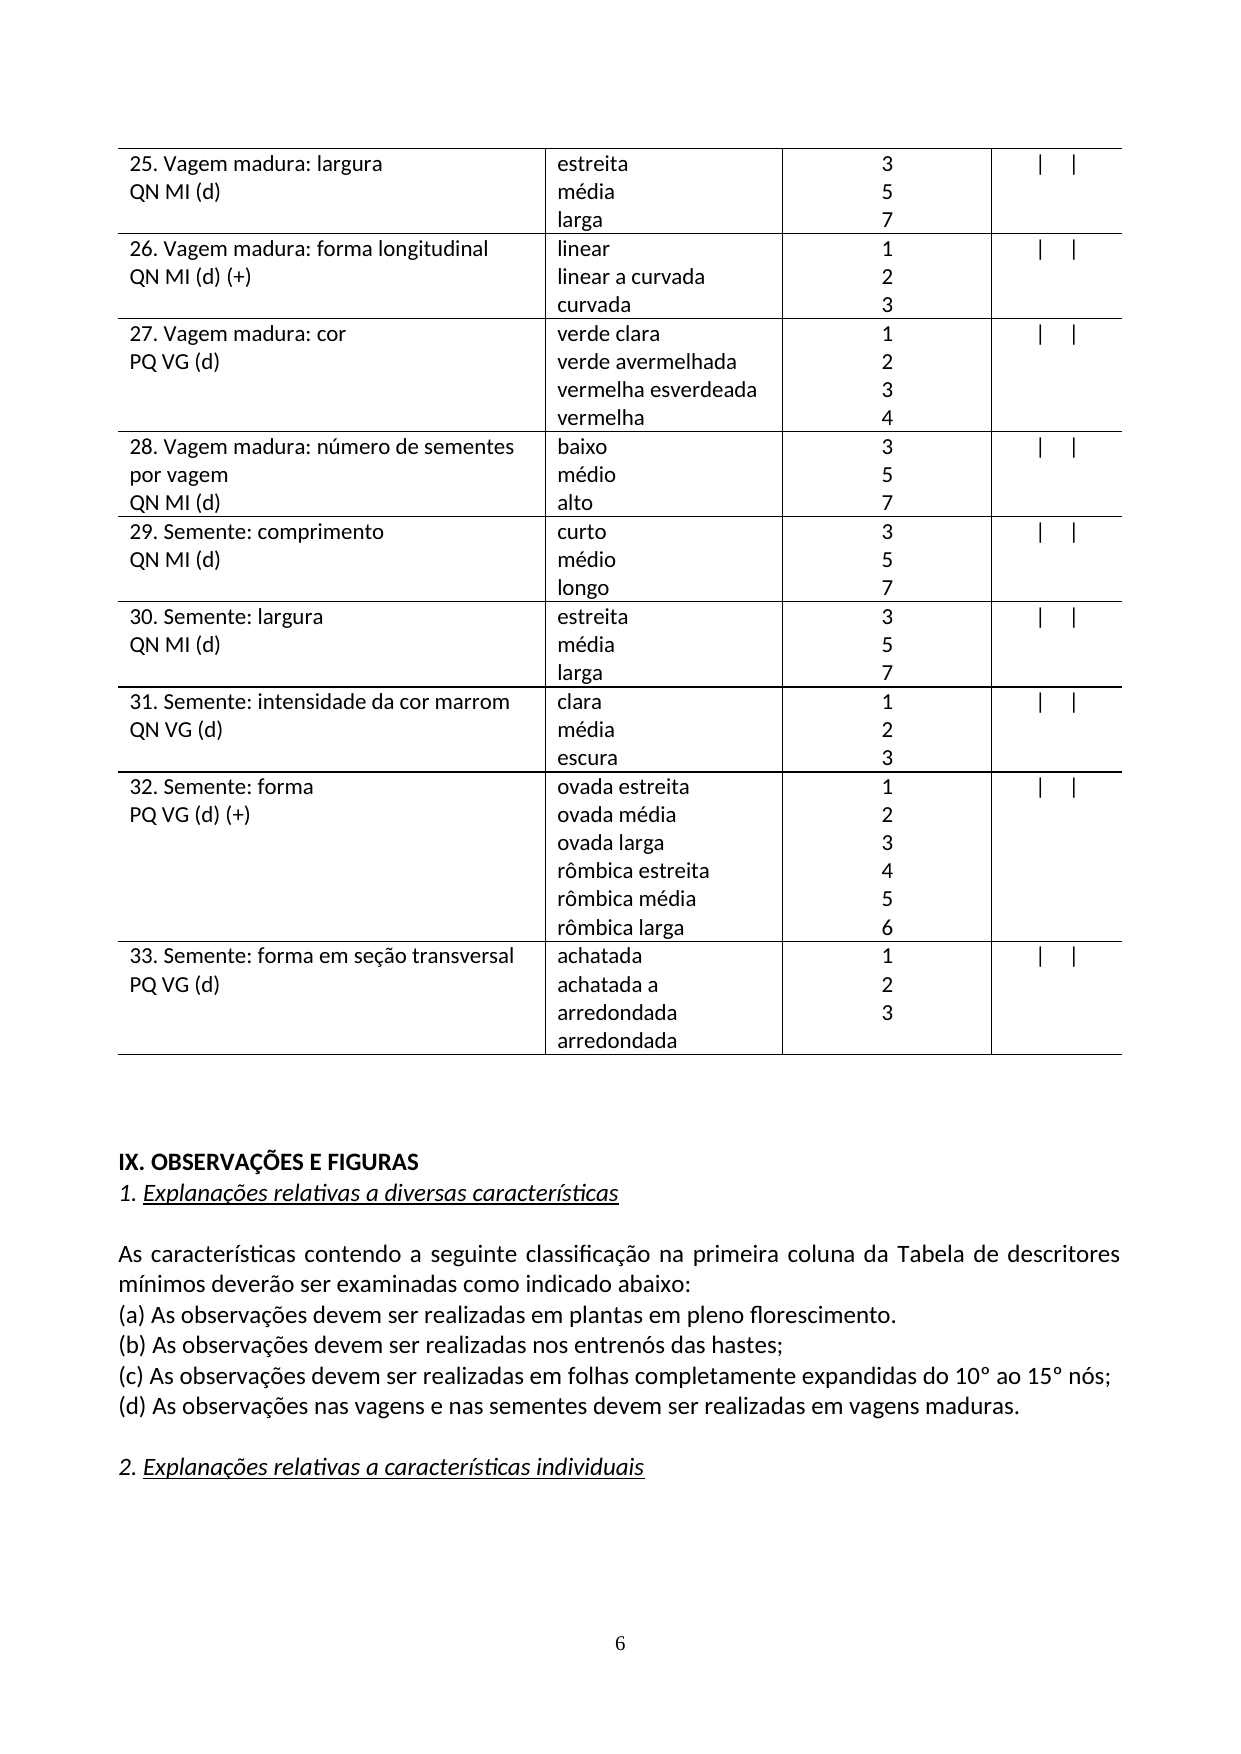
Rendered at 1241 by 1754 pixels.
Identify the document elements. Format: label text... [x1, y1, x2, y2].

table_cell clara média escura [546, 688, 782, 771]
table_cell 33. Semente: forma em seção transversal PQ VG (d) [118, 942, 545, 1054]
table_cell estreita média larga [546, 149, 782, 233]
text 2. Explanações relativas a características individuais [118, 1452, 1122, 1482]
table_cell baixo médio alto [546, 432, 782, 516]
table_cell 30. Semente: largura QN MI (d) [118, 602, 545, 686]
table_cell 1 2 3 [783, 234, 991, 318]
table_cell verde clara verde avermelhada vermelha esverdeada vermelha [546, 319, 782, 431]
table_cell | | [992, 773, 1122, 941]
text (b) As observações devem ser realizadas nos entrenós das hastes; [118, 1329, 1122, 1360]
table_cell 1 2 3 4 5 6 [783, 773, 991, 941]
text 1. Explanações relativas a diversas características [118, 1177, 1122, 1207]
table_cell 27. Vagem madura: cor PQ VG (d) [118, 319, 545, 431]
table_cell 25. Vagem madura: largura QN MI (d) [118, 149, 545, 233]
table_cell 1 2 3 [783, 688, 991, 771]
table_cell | | [992, 602, 1122, 686]
table_cell | | [992, 149, 1122, 233]
table_cell 28. Vagem madura: número de sementes por vagem QN MI (d) [118, 432, 545, 516]
table_cell | | [992, 319, 1122, 431]
table_cell curto médio longo [546, 517, 782, 601]
table_cell 3 5 7 [783, 517, 991, 601]
table_cell 26. Vagem madura: forma longitudinal QN MI (d) (+) [118, 234, 545, 318]
table_cell estreita média larga [546, 602, 782, 686]
table_cell 1 2 3 4 [783, 319, 991, 431]
text (a) As observações devem ser realizadas em plantas em pleno florescimento. [118, 1299, 1122, 1329]
table_cell ovada estreita ovada média ovada larga rômbica estreita rômbica média rômbica larga [546, 773, 782, 941]
text As características contendo a seguinte classificação na primeira coluna da Tabela de descritores mínimos deverão ser examinadas como indicado abaixo: [118, 1238, 1122, 1299]
table_cell achatada achatada a arredondada arredondada [546, 942, 782, 1054]
table_cell linear linear a curvada curvada [546, 234, 782, 318]
table_cell 31. Semente: intensidade da cor marrom QN VG (d) [118, 688, 545, 771]
text IX. OBSERVAÇÕES E FIGURAS [118, 1146, 1122, 1177]
table_cell 1 2 3 [783, 942, 991, 1054]
text (d) As observações nas vagens e nas sementes devem ser realizadas em vagens maduras. [118, 1391, 1122, 1421]
table_cell 3 5 7 [783, 432, 991, 516]
table_cell 3 5 7 [783, 149, 991, 233]
table_cell | | [992, 517, 1122, 601]
table_cell 3 5 7 [783, 602, 991, 686]
text (c) As observações devem ser realizadas em folhas completamente expandidas do 10º ao 15º nós; [118, 1360, 1122, 1391]
table_cell 32. Semente: forma PQ VG (d) (+) [118, 773, 545, 941]
table_cell | | [992, 942, 1122, 1054]
table_cell 29. Semente: comprimento QN MI (d) [118, 517, 545, 601]
table_cell | | [992, 234, 1122, 318]
table_cell | | [992, 688, 1122, 771]
table_cell | | [992, 432, 1122, 516]
